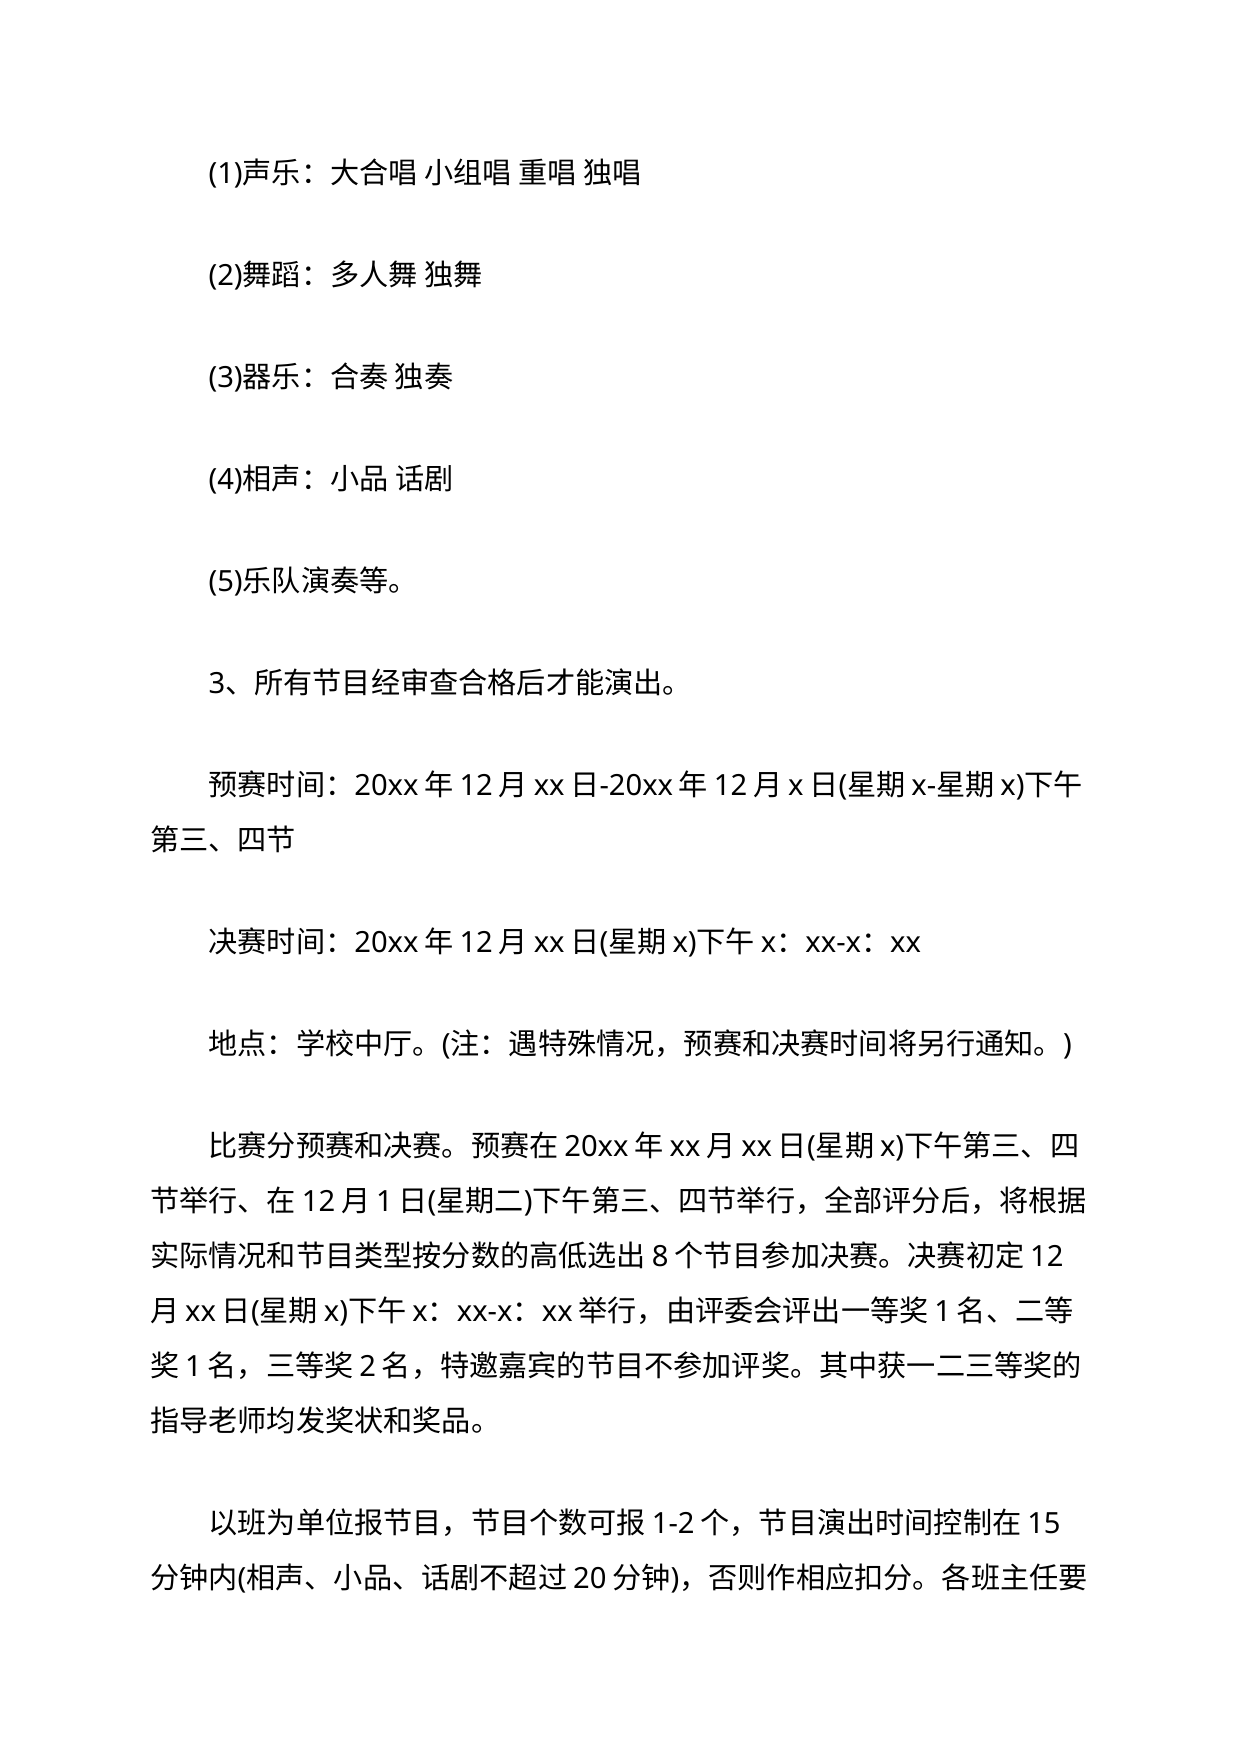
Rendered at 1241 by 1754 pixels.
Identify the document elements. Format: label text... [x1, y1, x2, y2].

text (3)器乐：合奏 独奏 [150, 354, 1090, 396]
text 预赛时间：20xx年12月xx日-20xx年12月x日(星期x-星期x)下午第三、四节 [150, 762, 1090, 859]
text 地点：学校中厅。(注：遇特殊情况，预赛和决赛时间将另行通知。) [150, 1021, 1090, 1063]
text 决赛时间：20xx年12月xx日(星期x)下午x：xx-x：xx [150, 919, 1090, 961]
text (5)乐队演奏等。 [150, 558, 1090, 600]
text 3、所有节目经审查合格后才能演出。 [150, 660, 1090, 702]
text (1)声乐：大合唱 小组唱 重唱 独唱 [150, 150, 1090, 192]
text (4)相声：小品 话剧 [150, 456, 1090, 498]
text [150, 1499, 1090, 1597]
text 比赛分预赛和决赛。预赛在20xx年xx月xx日(星期x)下午第三、四节举行、在12月1日(星期二)下午第三、四节举行，全部评分后，将根据实际情况和节目类型按分数的高低选出8个节目参加决赛。决赛初定12月xx日(星期x)下午x：xx-x：xx举行，由评委会评出一等奖1名、二等奖1名，三等奖2名，特邀嘉宾的节目不参加评奖。其中获一二三等奖的指导老师均发奖状和奖品。 [150, 1123, 1090, 1440]
text (2)舞蹈：多人舞 独舞 [150, 252, 1090, 294]
